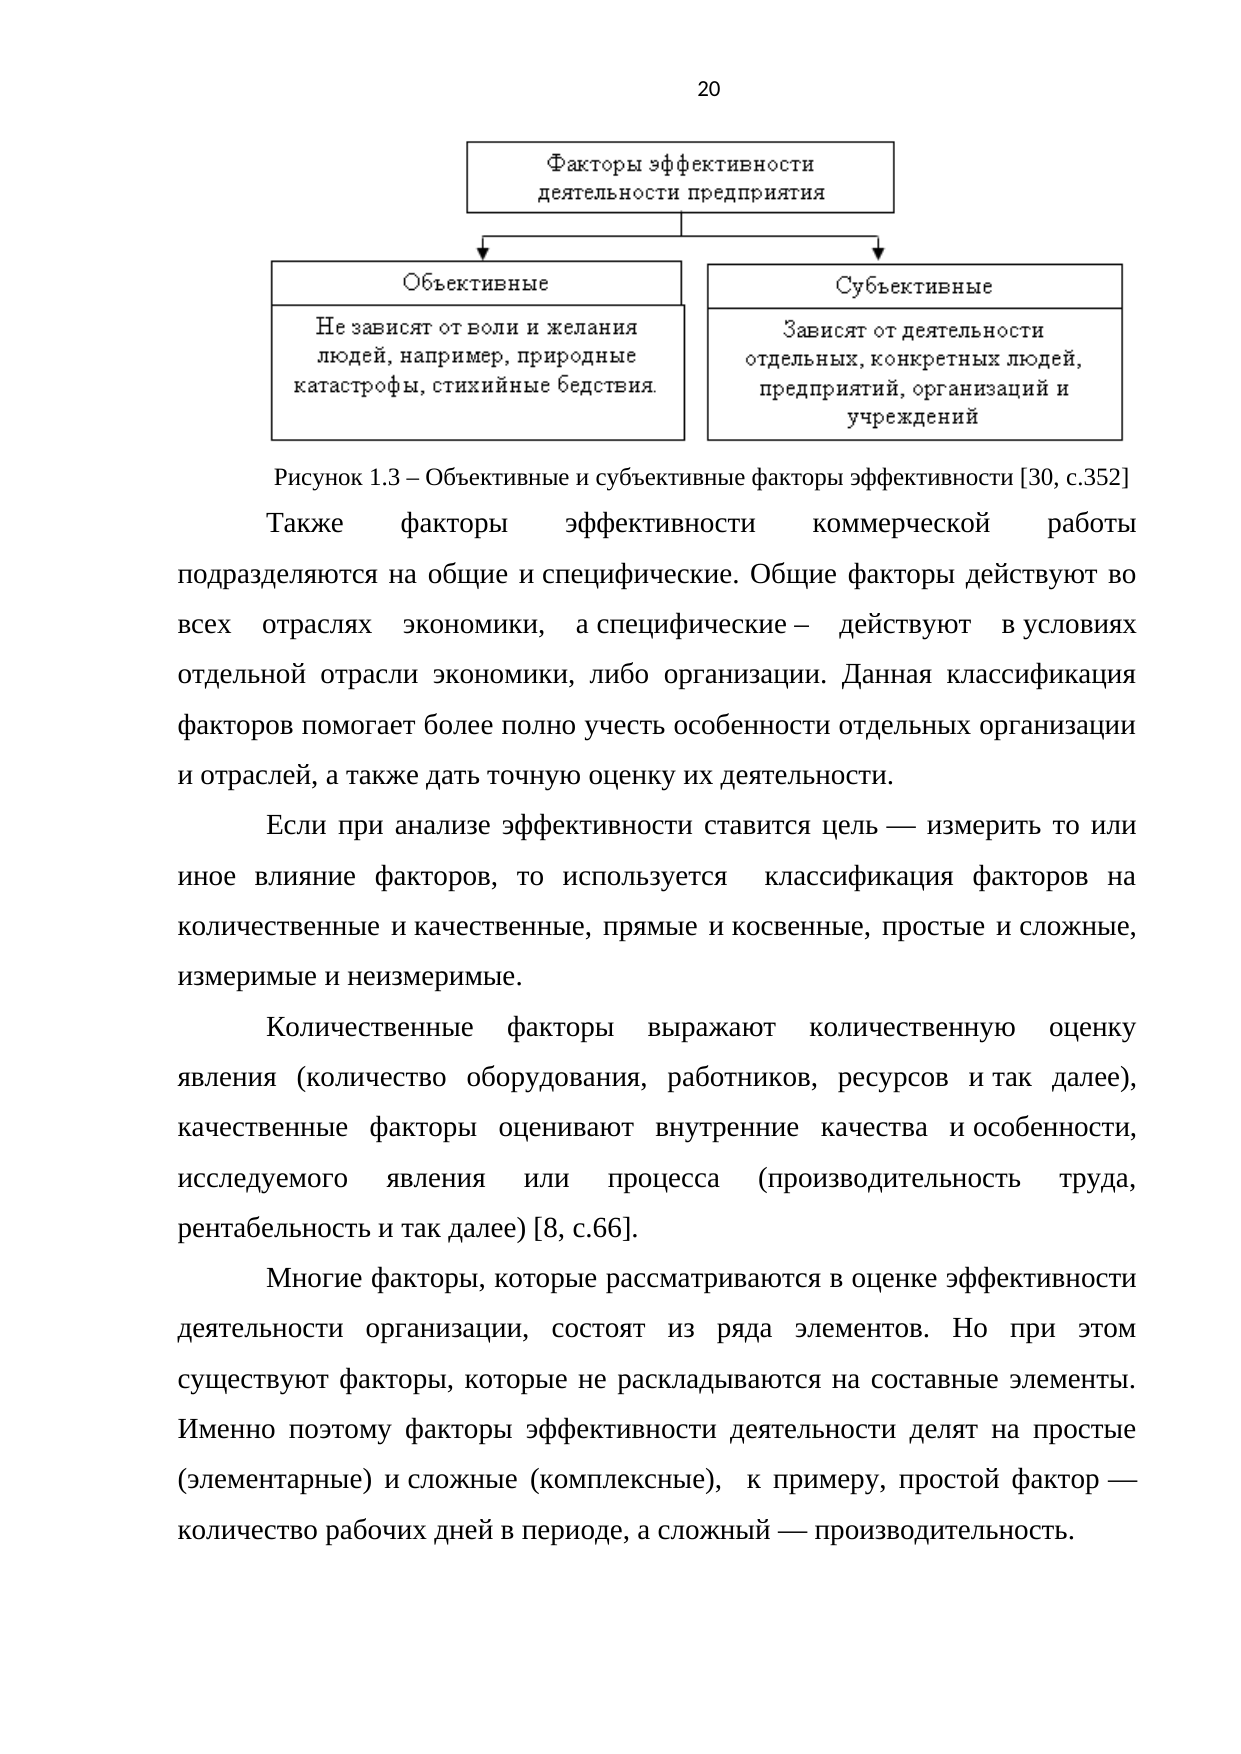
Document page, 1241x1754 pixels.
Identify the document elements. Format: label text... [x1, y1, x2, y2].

text Количественные факторы выражают количественную оценку явления (количество оборудования, работников, ресурсов и так далее), качественные факторы оценивают внутренние качества и особенности, исследуемого явления или процесса (производительность труда, рентабельность и так далее) [8, c.66]. [177, 1009, 1137, 1243]
picture [265, 129, 1131, 449]
text Рисунок 1.3 – Объективные и субъективные факторы эффективности [30, c.352] [177, 462, 1137, 491]
text Если при анализе эффективности ставится цель — измерить то или иное влияние факторов, то используется классификация факторов на количественные и качественные, прямые и косвенные, простые и сложные, измеримые и неизмеримые. [177, 807, 1137, 992]
text Также факторы эффективности коммерческой работы подразделяются на общие и специфические. Общие факторы действуют во всех отраслях экономики, а специфические – действуют в условиях отдельной отрасли экономики, либо организации. Данная классификация факторов помогает более полно учесть особенности отдельных организации и отраслей, а также дать точную оценку их деятельности. [177, 506, 1137, 791]
text Многие факторы, которые рассматриваются в оценке эффективности деятельности организации, состоят из ряда элементов. Но при этом существуют факторы, которые не раскладываются на составные элементы. Именно поэтому факторы эффективности деятельности делят на простые (элементарные) и сложные (комплексные), к примеру, простой фактор — количество рабочих дней в периоде, а сложный — производительность. [177, 1260, 1137, 1545]
